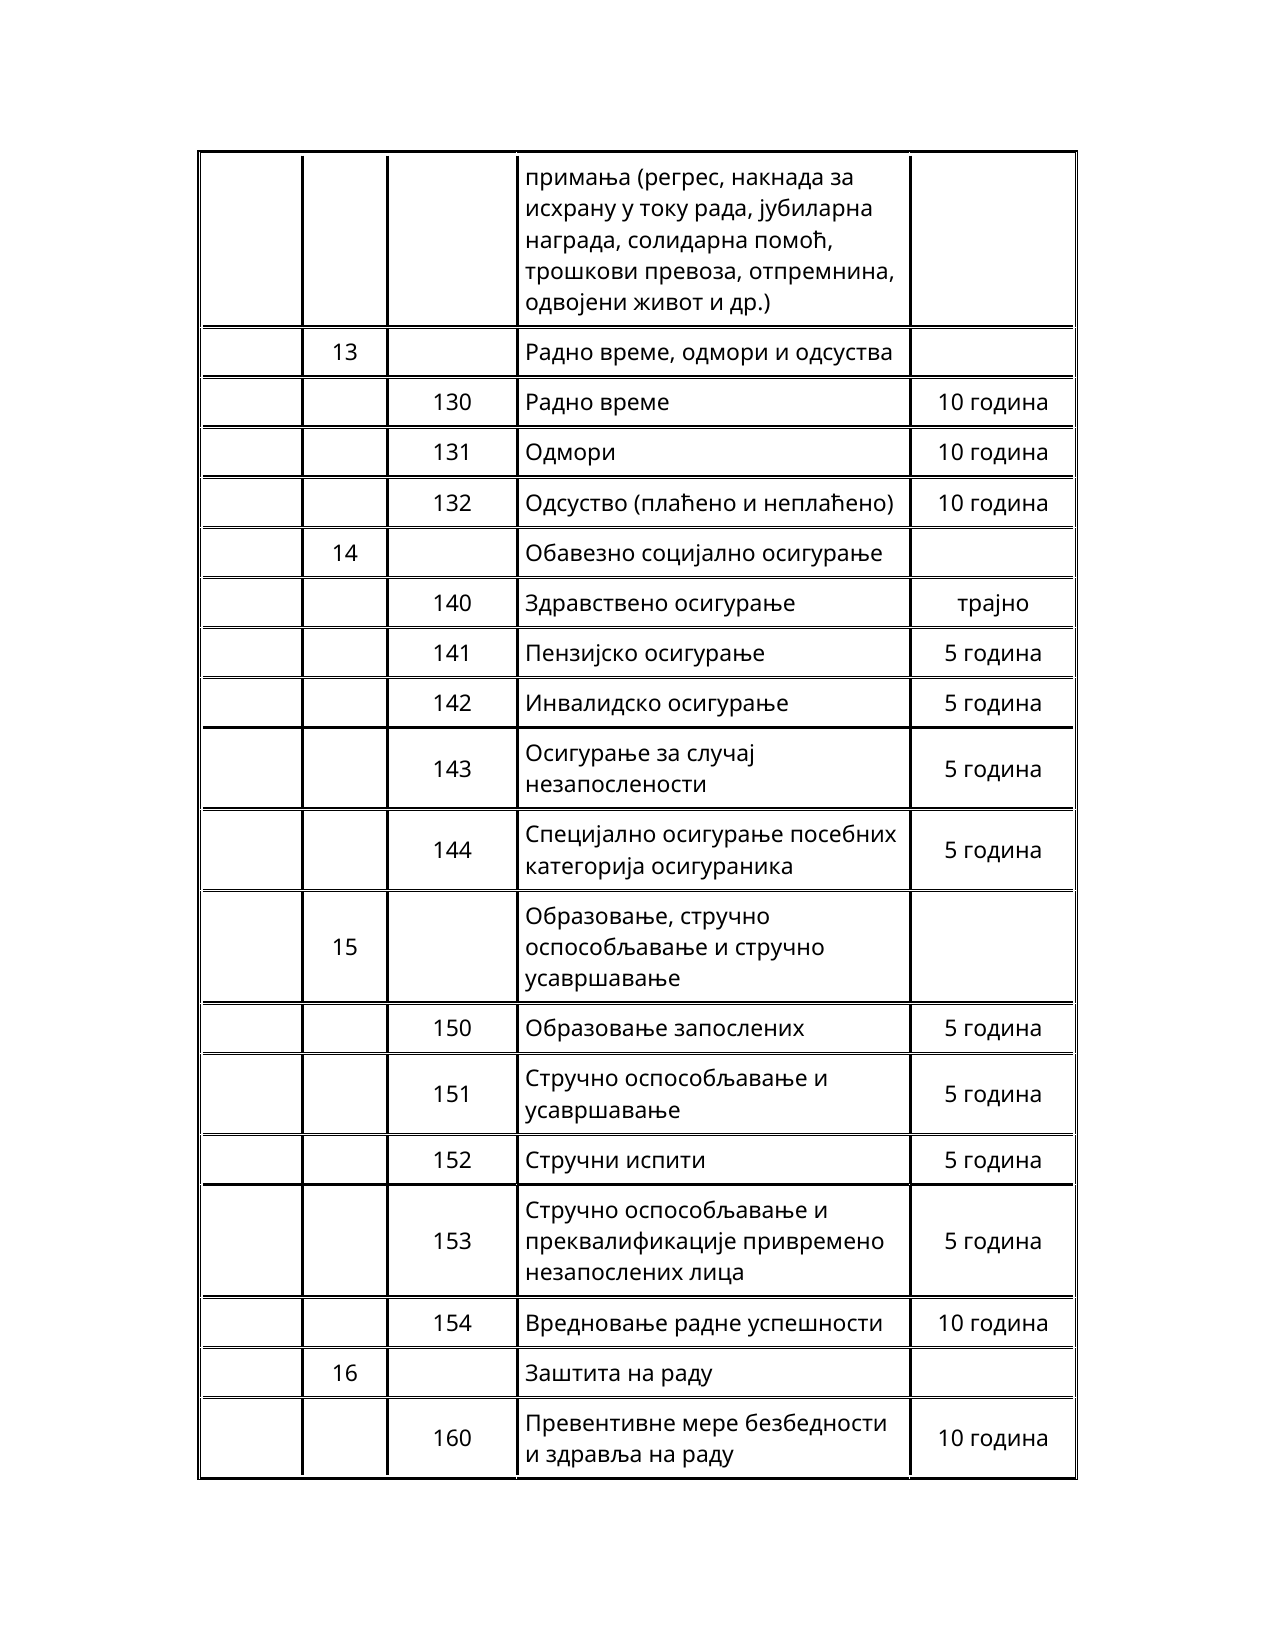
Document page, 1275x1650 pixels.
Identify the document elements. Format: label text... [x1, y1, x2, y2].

table_cell [201, 1295, 301, 1346]
table_cell [201, 375, 301, 425]
table_cell 131 [389, 429, 516, 475]
table_cell [304, 729, 386, 807]
table_cell 151 [389, 1055, 516, 1133]
table_cell [302, 153, 387, 325]
table_cell 5 година [912, 726, 1075, 807]
table_cell [389, 1349, 516, 1396]
table_cell 141 [389, 629, 516, 676]
table_cell [199, 1346, 302, 1396]
table_cell [201, 475, 301, 526]
table_cell Радно време [519, 379, 909, 425]
table_cell [199, 576, 302, 626]
table_cell [199, 526, 302, 576]
table_cell 144 [389, 811, 516, 889]
table_cell [304, 1136, 386, 1183]
table_cell 154 [389, 1299, 516, 1346]
table_cell Стручно оспособљавање и преквалификације привремено незапослених лица [519, 1186, 909, 1295]
table_cell [201, 1051, 301, 1133]
table_cell 5 година [912, 807, 1075, 889]
table_cell Пензијско осигурање [519, 629, 909, 676]
table_cell Стручни испити [519, 1136, 909, 1183]
table_cell 5 година [910, 676, 1076, 726]
table_cell Образовање, стручно оспособљавање и стручно усавршавање [519, 892, 909, 1001]
table_cell [201, 425, 301, 475]
table_cell Специјално осигурање посебних категорија осигураника [519, 811, 909, 889]
table_cell 140 [389, 579, 516, 626]
table_cell [201, 807, 301, 889]
table_cell 132 [389, 479, 516, 526]
table_cell [389, 892, 516, 1001]
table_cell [517, 152, 910, 325]
table_cell [199, 889, 302, 1001]
table_cell 5 година [910, 626, 1076, 676]
table_cell [199, 676, 302, 726]
table_cell [304, 679, 386, 726]
table_cell [304, 579, 386, 626]
table_cell Образовање запослених [519, 1005, 909, 1051]
table_cell Превентивне мере безбедности и здравља на раду [517, 1399, 910, 1477]
table_cell 130 [389, 379, 516, 425]
table_cell [304, 1005, 386, 1051]
table_cell 13 [304, 329, 386, 375]
table_cell [201, 1001, 301, 1051]
table_cell [304, 379, 386, 425]
table_cell Стручно оспособљавање и усавршавање [519, 1055, 909, 1133]
table_cell [304, 1186, 386, 1295]
table_cell Вредновање радне успешности [519, 1299, 909, 1346]
table_cell Здравствено осигурање [519, 579, 909, 626]
table_cell [199, 1133, 302, 1183]
table_cell 10 година [912, 425, 1075, 475]
table_cell Заштита на раду [519, 1349, 909, 1396]
table_cell 14 [304, 529, 386, 576]
table_cell [199, 626, 302, 676]
table_cell [201, 726, 301, 807]
table_cell [304, 629, 386, 676]
table_cell [304, 429, 386, 475]
table_cell Обавезно социјално осигурање [519, 529, 909, 576]
table_cell [910, 889, 1076, 1001]
table_cell 10 година [910, 1396, 1076, 1477]
table_cell Одсуство (плаћено и неплаћено) [519, 479, 909, 526]
table_cell 153 [389, 1186, 516, 1295]
table_cell 16 [304, 1349, 386, 1396]
table_cell 150 [389, 1005, 516, 1051]
table_cell [201, 153, 302, 325]
table_cell 10 година [912, 475, 1075, 526]
table_cell [304, 811, 386, 889]
table_cell 5 година [912, 1183, 1076, 1295]
table_cell [199, 1396, 302, 1477]
table_cell 10 година [910, 153, 1075, 325]
table_cell 5 година [910, 1133, 1076, 1183]
table_cell Инвалидско осигурање [519, 679, 909, 726]
table_cell Осигурање за случај незапослености [519, 729, 909, 807]
table_cell [389, 329, 516, 375]
table_cell 5 година [912, 1001, 1075, 1051]
table_cell 142 [389, 679, 516, 726]
table_cell [201, 325, 301, 375]
table_cell [304, 479, 386, 526]
table_cell [910, 1346, 1076, 1396]
table_cell [199, 1183, 301, 1295]
table_cell 10 година [912, 375, 1075, 425]
table_cell Радно време, одмори и одсуства [519, 329, 909, 375]
table_cell Одмори [519, 429, 909, 475]
table_cell [302, 1399, 387, 1477]
table_cell [304, 1299, 386, 1346]
table_cell [389, 529, 516, 576]
table_cell 15 [304, 892, 386, 1001]
table_cell [304, 1055, 386, 1133]
table_cell 143 [389, 729, 516, 807]
table_cell 152 [389, 1136, 516, 1183]
table_cell 10 година [912, 1295, 1075, 1346]
table_cell [912, 325, 1075, 375]
table_cell [910, 526, 1076, 576]
table_cell 123 [387, 152, 517, 325]
table_cell 160 [387, 1399, 517, 1477]
table_cell 5 година [912, 1051, 1075, 1133]
table_cell трајно [910, 576, 1076, 626]
